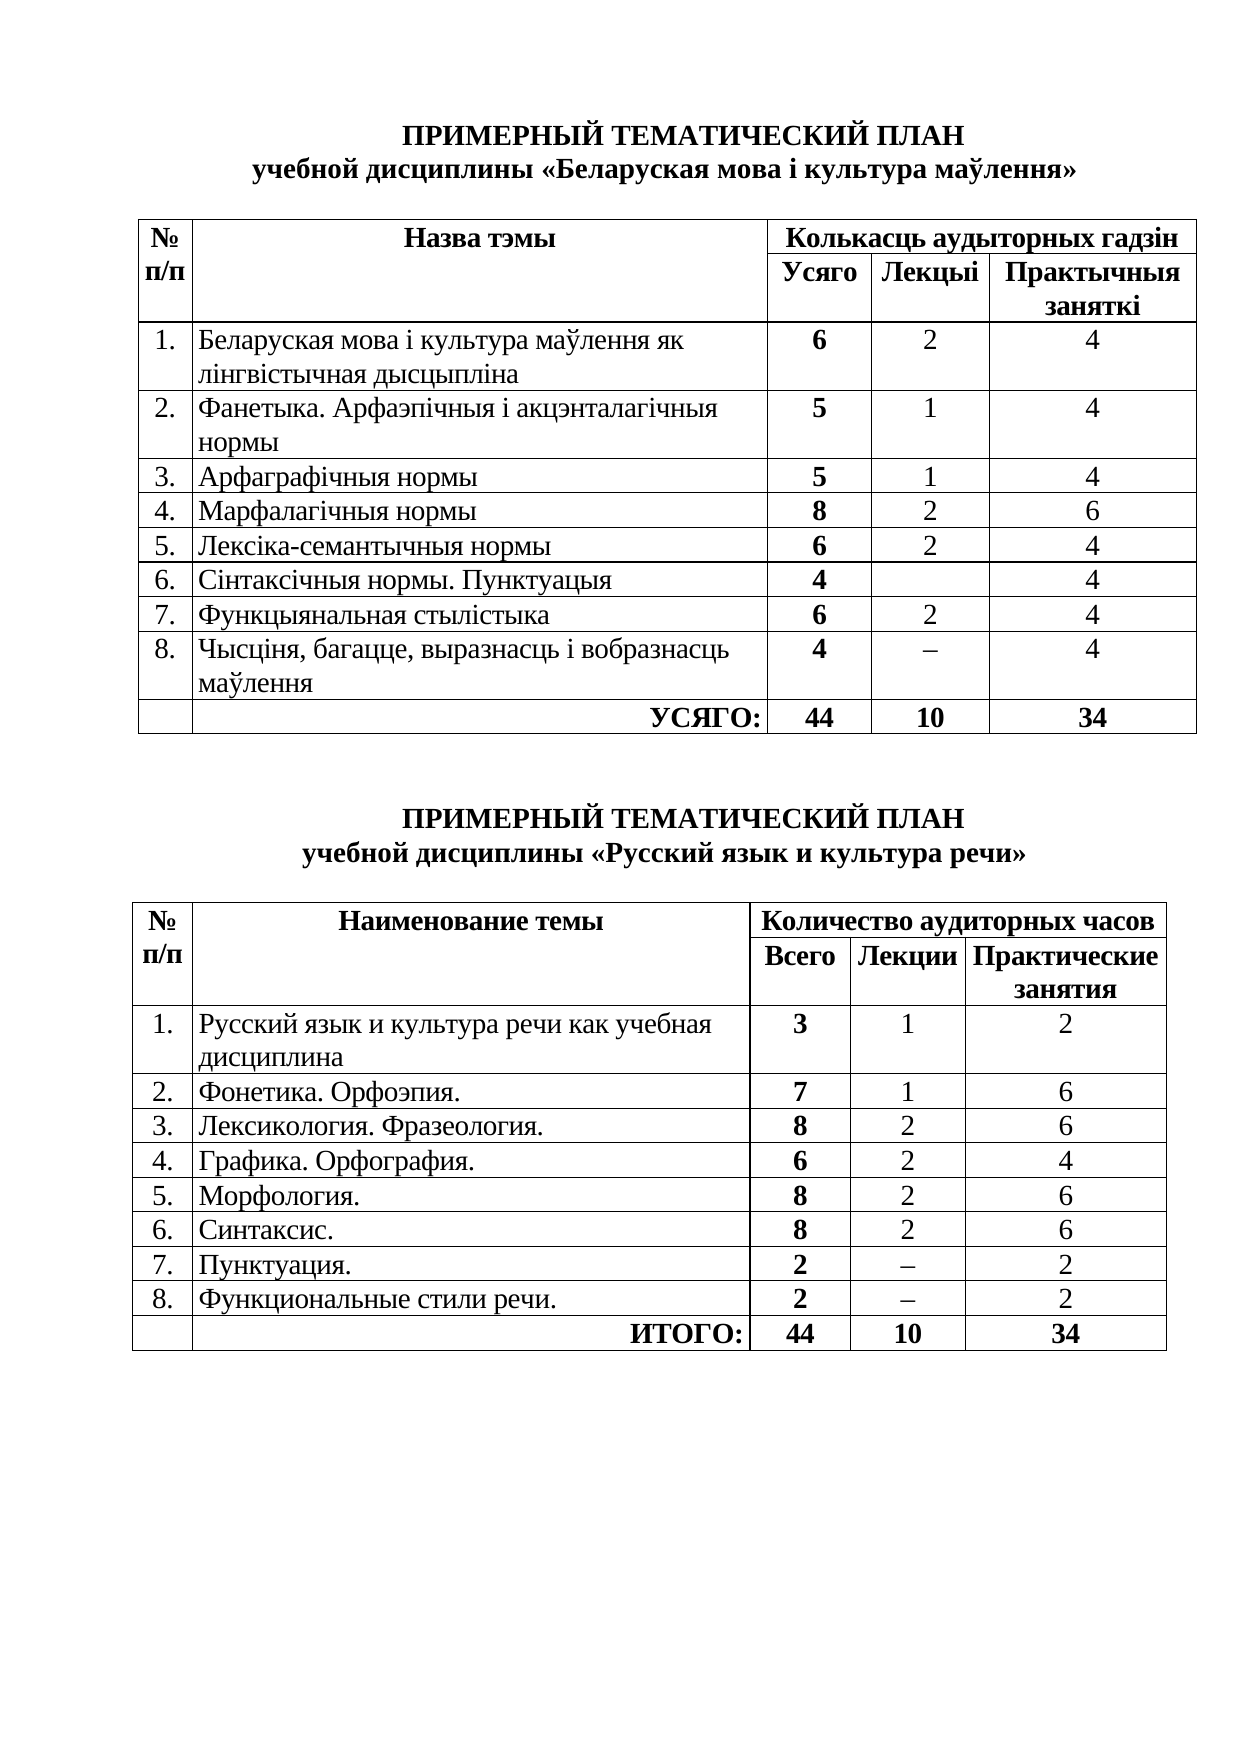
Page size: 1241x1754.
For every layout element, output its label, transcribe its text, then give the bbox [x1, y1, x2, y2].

table_cell 4 [990, 632, 1196, 699]
table_cell Функцыянальная стылістыка [193, 597, 767, 631]
table_cell 4 [768, 632, 871, 699]
text учебной дисциплины «Беларуская мова і культура маўлення» [148, 152, 1181, 185]
table_cell 5 [768, 459, 871, 492]
table_cell 8 [751, 1109, 850, 1142]
table_cell Арфаграфічныя нормы [193, 459, 767, 492]
table_cell – [851, 1247, 965, 1280]
table_cell 10 [872, 700, 989, 733]
table_cell 2 [851, 1143, 965, 1177]
table_cell Пунктуация. [193, 1247, 749, 1280]
table_cell 3 [751, 1006, 850, 1073]
table_cell Фонетика. Орфоэпия. [193, 1074, 749, 1107]
table_cell 4 [768, 563, 871, 596]
table_cell – [851, 1281, 965, 1315]
table_cell Русский язык и культура речи как учебная дисциплина [193, 1006, 749, 1073]
table_header № п/п [133, 903, 192, 1005]
table_cell 8 [768, 493, 871, 527]
table_cell 6 [966, 1178, 1166, 1211]
table_cell 6 [751, 1143, 850, 1177]
text ПРИМЕРНЫЙ ТЕМАТИЧЕСКИЙ ПЛАН [185, 118, 1181, 152]
table_cell 2. [139, 391, 192, 458]
table_cell 7. [133, 1247, 192, 1280]
table_cell Морфология. [193, 1178, 749, 1211]
table_cell 6. [133, 1212, 192, 1246]
table_header Наименование темы [193, 903, 749, 1005]
table_cell 8. [139, 632, 192, 699]
table_cell 2 [872, 528, 989, 561]
table_cell 1 [851, 1074, 965, 1107]
table_cell 2 [872, 597, 989, 631]
table_cell 4 [990, 323, 1196, 389]
table_cell 4 [966, 1143, 1166, 1177]
table_cell 6 [990, 493, 1196, 527]
table_cell 4. [133, 1143, 192, 1177]
table_cell 6 [966, 1109, 1166, 1142]
table_cell 34 [966, 1316, 1166, 1349]
table_cell 6 [966, 1212, 1166, 1246]
table_cell Лекцыі [872, 254, 989, 321]
table_header № п/п [139, 220, 192, 321]
table_cell 1 [872, 459, 989, 492]
table_cell 10 [851, 1316, 965, 1349]
table_cell Синтаксис. [193, 1212, 749, 1246]
table_cell УСЯГО: [193, 700, 767, 733]
table_cell ИТОГО: [193, 1316, 749, 1349]
table_cell 4. [139, 493, 192, 527]
table_cell Практические занятия [966, 938, 1166, 1005]
table_cell 4 [990, 528, 1196, 561]
table_cell Усяго [768, 254, 871, 321]
table_cell 1. [133, 1006, 192, 1073]
table_cell 5 [768, 391, 871, 458]
table_cell 2 [751, 1281, 850, 1315]
table_cell Функциональные стили речи. [193, 1281, 749, 1315]
table_cell Графика. Орфография. [193, 1143, 749, 1177]
table_cell [139, 700, 192, 733]
table_cell Лекции [851, 938, 965, 1005]
table_cell 3. [139, 459, 192, 492]
table_cell 4 [990, 563, 1196, 596]
table_cell 4 [990, 459, 1196, 492]
table_cell 6 [768, 597, 871, 631]
table_cell 44 [768, 700, 871, 733]
table_cell Лексіка-семантычныя нормы [193, 528, 767, 561]
table_header Колькасць аудыторных гадзін [768, 220, 1196, 253]
table_cell 2 [872, 493, 989, 527]
table_cell 8. [133, 1281, 192, 1315]
table_cell 2. [133, 1074, 192, 1107]
table_cell 3. [133, 1109, 192, 1142]
table_cell 2 [966, 1247, 1166, 1280]
table_cell [872, 563, 989, 596]
table_cell Лексикология. Фразеология. [193, 1109, 749, 1142]
table_cell Практычныя заняткі [990, 254, 1196, 321]
table_cell 2 [966, 1281, 1166, 1315]
table_cell 6 [768, 528, 871, 561]
table_cell [133, 1316, 192, 1349]
table_cell 2 [872, 323, 989, 389]
table_cell 4 [990, 597, 1196, 631]
table_cell Сінтаксічныя нормы. Пунктуацыя [193, 563, 767, 596]
subtitle учебной дисциплины «Русский язык и культура речи» [148, 835, 1181, 868]
table_cell 34 [990, 700, 1196, 733]
table_cell 7 [751, 1074, 850, 1107]
text ПРИМЕРНЫЙ ТЕМАТИЧЕСКИЙ ПЛАН [185, 801, 1181, 835]
table_cell 5. [133, 1178, 192, 1211]
table_cell 2 [751, 1247, 850, 1280]
table_cell Всего [751, 938, 850, 1005]
table_cell 1 [872, 391, 989, 458]
table_header Количество аудиторных часов [751, 903, 1166, 937]
table_cell 2 [851, 1212, 965, 1246]
table_cell 6 [768, 323, 871, 389]
table_cell 2 [851, 1178, 965, 1211]
table_cell Чысціня, багацце, выразнасць і вобразнасць маўлення [193, 632, 767, 699]
table_cell 2 [966, 1006, 1166, 1073]
table_cell 2 [851, 1109, 965, 1142]
table_cell 7. [139, 597, 192, 631]
table_cell Марфалагічныя нормы [193, 493, 767, 527]
table_cell 1 [851, 1006, 965, 1073]
table_header Назва тэмы [193, 220, 767, 321]
table_cell 8 [751, 1212, 850, 1246]
table_cell 44 [751, 1316, 850, 1349]
table_cell Беларуская мова і культура маўлення як лінгвістычная дысцыпліна [193, 323, 767, 389]
table_cell – [872, 632, 989, 699]
table_cell Фанетыка. Арфаэпічныя і акцэнталагічныя нормы [193, 391, 767, 458]
table_cell 4 [990, 391, 1196, 458]
table_cell 5. [139, 528, 192, 561]
table_cell 6. [139, 563, 192, 596]
table_cell 1. [139, 323, 192, 389]
table_cell 6 [966, 1074, 1166, 1107]
table_cell 8 [751, 1178, 850, 1211]
